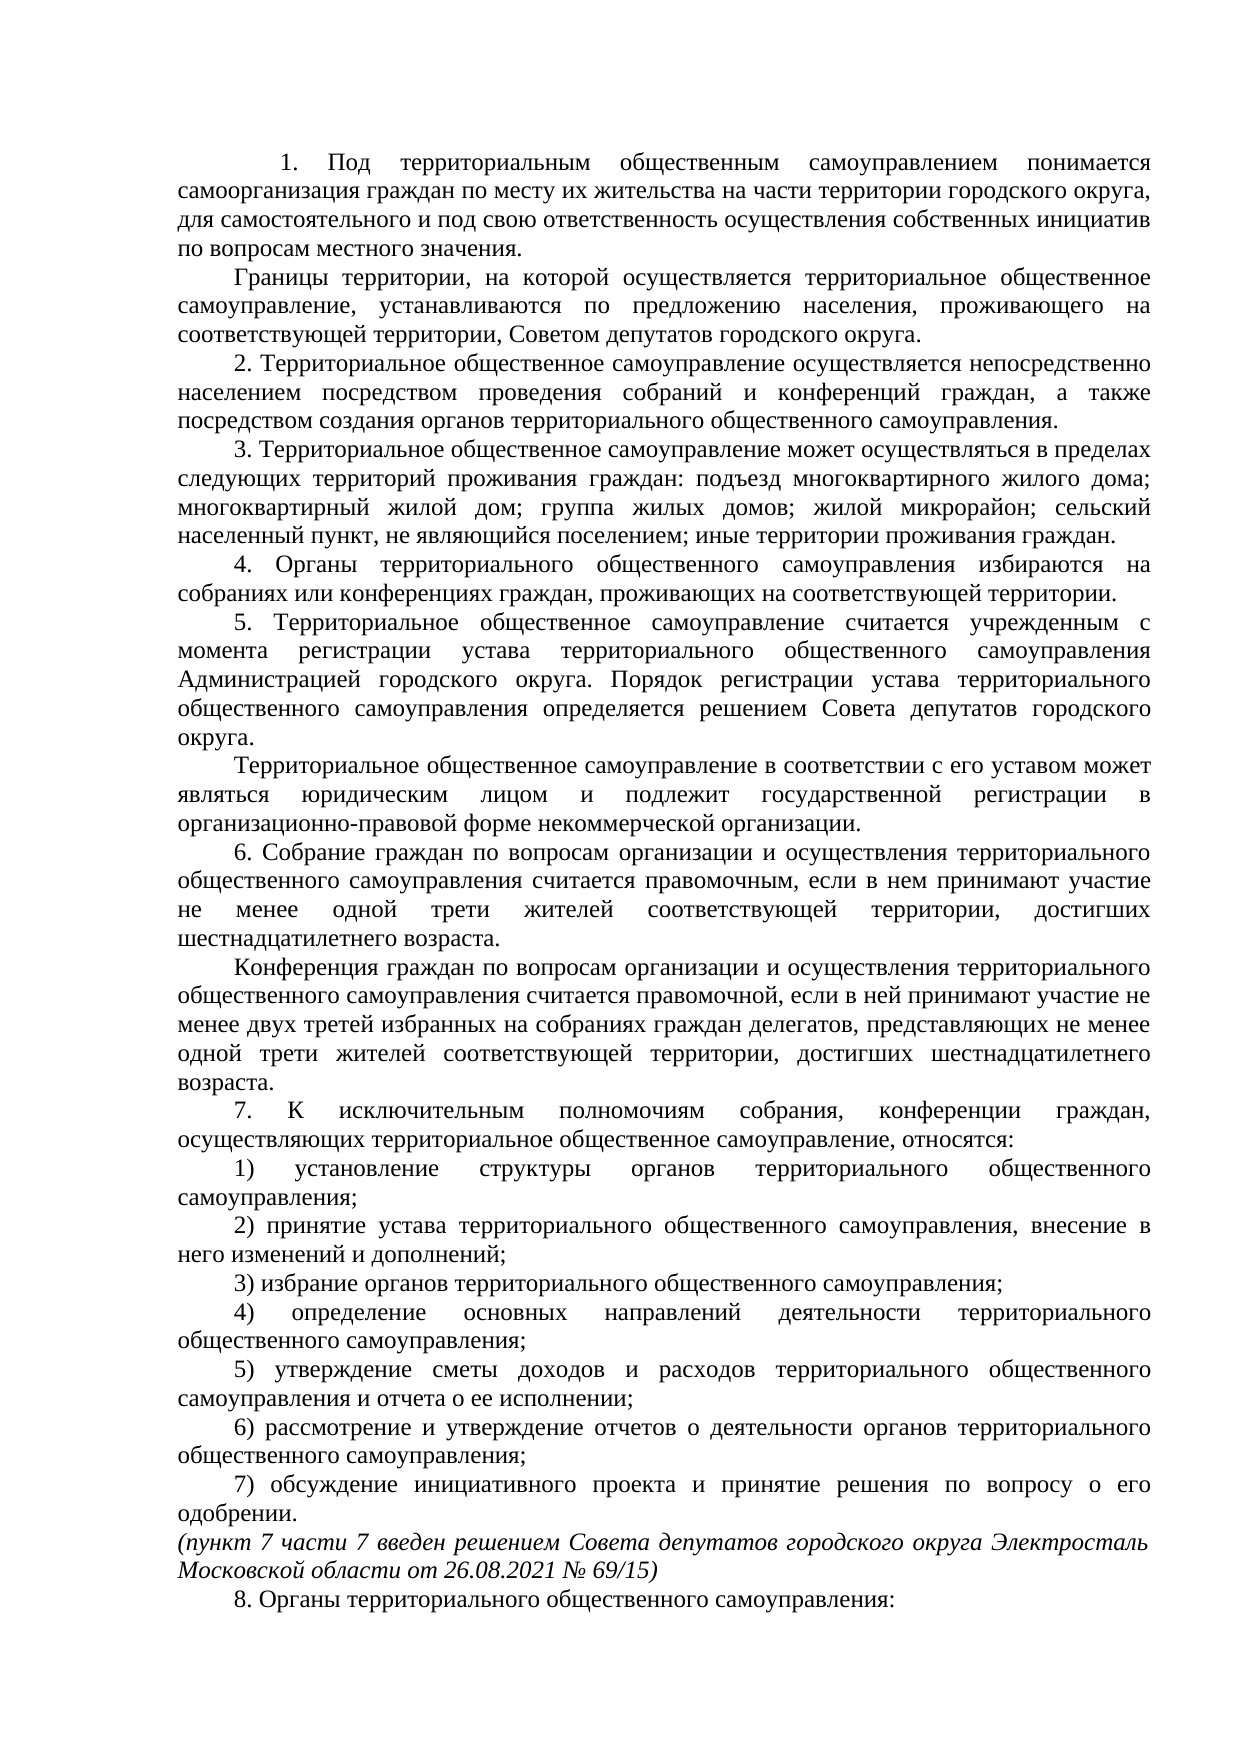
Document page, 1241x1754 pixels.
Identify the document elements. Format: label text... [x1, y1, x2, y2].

text (пункт 7 части 7 введен решением Совета депутатов городского округа Электросталь Московской области от 26.08.2021 № 69/15) [177, 1527, 1152, 1584]
text 6. Собрание граждан по вопросам организации и осуществления территориального общественного самоуправления считается правомочным, если в нем принимают участие не менее одной трети жителей соответствующей территории, достигших шестнадцатилетнего возраста. [177, 837, 1152, 952]
text 6) рассмотрение и утверждение отчетов о деятельности органов территориального общественного самоуправления; [177, 1412, 1152, 1469]
text 3) избрание органов территориального общественного самоуправления; [177, 1268, 1152, 1297]
text 5. Территориальное общественное самоуправление считается учрежденным с момента регистрации устава территориального общественного самоуправления Администрацией городского округа. Порядок регистрации устава территориального общественного самоуправления определяется решением Совета депутатов городского округа. [177, 607, 1152, 751]
text 4) определение основных направлений деятельности территориального общественного самоуправления; [177, 1297, 1152, 1354]
text 3. Территориальное общественное самоуправление может осуществляться в пределах следующих территорий проживания граждан: подъезд многоквартирного жилого дома; многоквартирный жилой дом; группа жилых домов; жилой микрорайон; сельский населенный пункт, не являющийся поселением; иные территории проживания граждан. [177, 434, 1152, 549]
text 7. К исключительным полномочиям собрания, конференции граждан, осуществляющих территориальное общественное самоуправление, относятся: [177, 1096, 1152, 1153]
text Конференция граждан по вопросам организации и осуществления территориального общественного самоуправления считается правомочной, если в ней принимают участие не менее двух третей избранных на собраниях граждан делегатов, представляющих не менее одной трети жителей соответствующей территории, достигших шестнадцатилетнего возраста. [177, 952, 1152, 1096]
text Границы территории, на которой осуществляется территориальное общественное самоуправление, устанавливаются по предложению населения, проживающего на соответствующей территории, Советом депутатов городского округа. [177, 262, 1152, 348]
text 2. Территориальное общественное самоуправление осуществляется непосредственно населением посредством проведения собраний и конференций граждан, а также посредством создания органов территориального общественного самоуправления. [177, 348, 1152, 434]
text 7) обсуждение инициативного проекта и принятие решения по вопросу о его одобрении. [177, 1469, 1152, 1527]
text 5) утверждение сметы доходов и расходов территориального общественного самоуправления и отчета о ее исполнении; [177, 1354, 1152, 1412]
text 1. Под территориальным общественным самоуправлением понимается самоорганизация граждан по месту их жительства на части территории городского округа, для самостоятельного и под свою ответственность осуществления собственных инициатив по вопросам местного значения. [177, 147, 1152, 262]
text 2) принятие устава территориального общественного самоуправления, внесение в него изменений и дополнений; [177, 1211, 1152, 1268]
text 4. Органы территориального общественного самоуправления избираются на собраниях или конференциях граждан, проживающих на соответствующей территории. [177, 549, 1152, 607]
text 1) установление структуры органов территориального общественного самоуправления; [177, 1153, 1152, 1211]
text Территориальное общественное самоуправление в соответствии с его уставом может являться юридическим лицом и подлежит государственной регистрации в организационно-правовой форме некоммерческой организации. [177, 751, 1152, 837]
text 8. Органы территориального общественного самоуправления: [177, 1584, 1152, 1613]
